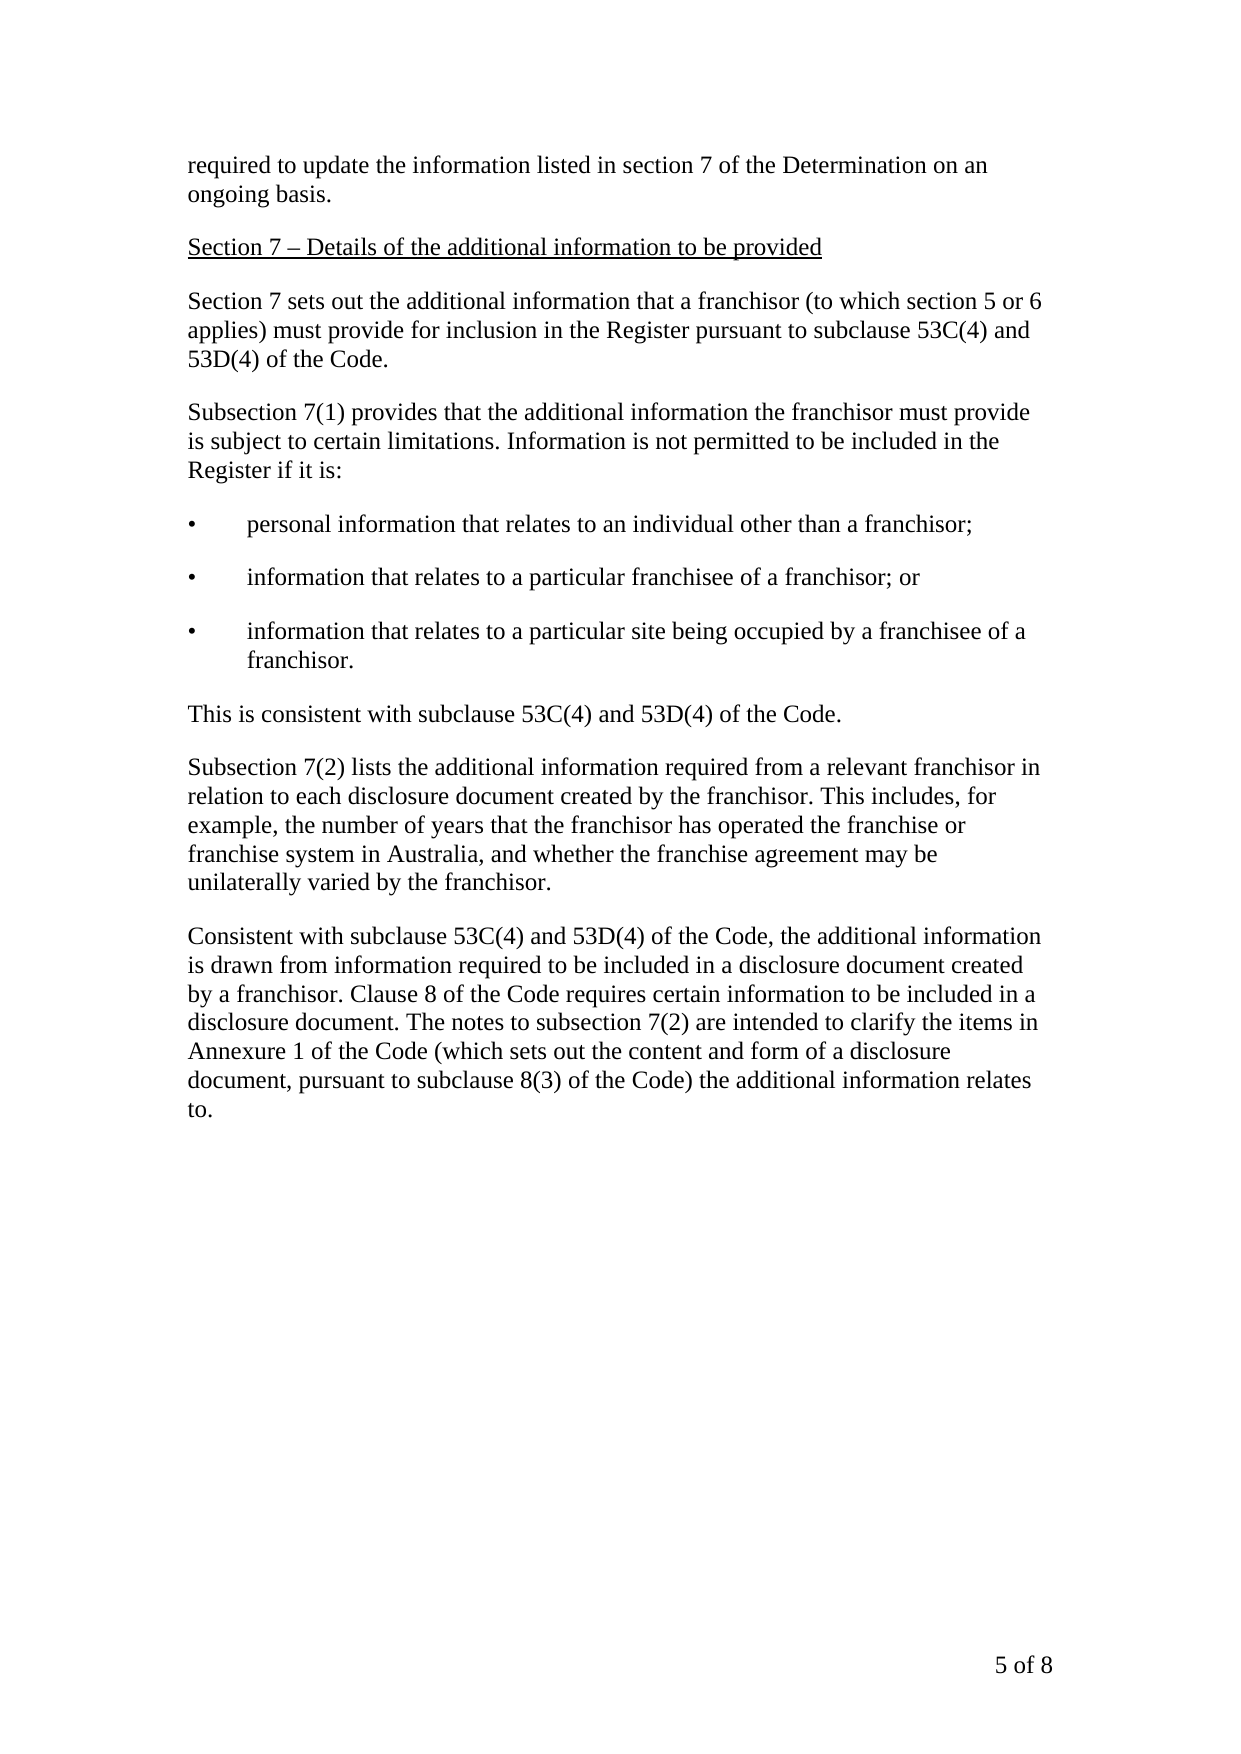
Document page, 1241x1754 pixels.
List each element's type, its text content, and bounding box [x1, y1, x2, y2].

text Subsection 7(2) lists the additional information required from a relevant franchisor in relation to each disclosure document created by the franchisor. This includes, for example, the number of years that the franchisor has operated the franchise or franchise system in Australia, and whether the franchise agreement may be unilaterally varied by the franchisor. [187, 752, 1043, 896]
text personal information that relates to an individual other than a franchisor; [187, 509, 1053, 537]
text Section 7 sets out the additional information that a franchisor (to which section 5 or 6 applies) must provide for inclusion in the Register pursuant to subclause 53C(4) and 53D(4) of the Code. [187, 286, 1043, 372]
text information that relates to a particular franchisee of a franchisor; or [187, 562, 1053, 591]
text Subsection 7(1) provides that the additional information the franchisor must provide is subject to certain limitations. Information is not permitted to be included in the Register if it is: [187, 397, 1043, 484]
text Section 7 – Details of the additional information to be provided [187, 232, 1043, 261]
text Consistent with subclause 53C(4) and 53D(4) of the Code, the additional information is drawn from information required to be included in a disclosure document created by a franchisor. Clause 8 of the Code requires certain information to be included in a disclosure document. The notes to subsection 7(2) are intended to clarify the items in Annexure 1 of the Code (which sets out the content and form of a disclosure document, pursuant to subclause 8(3) of the Code) the additional information relates to. [187, 921, 1043, 1122]
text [187, 150, 1043, 207]
text information that relates to a particular site being occupied by a franchisee of a franchisor. [187, 616, 1053, 674]
list This is consistent with subclause 53C(4) and 53D(4) of the Code. [187, 699, 1053, 727]
